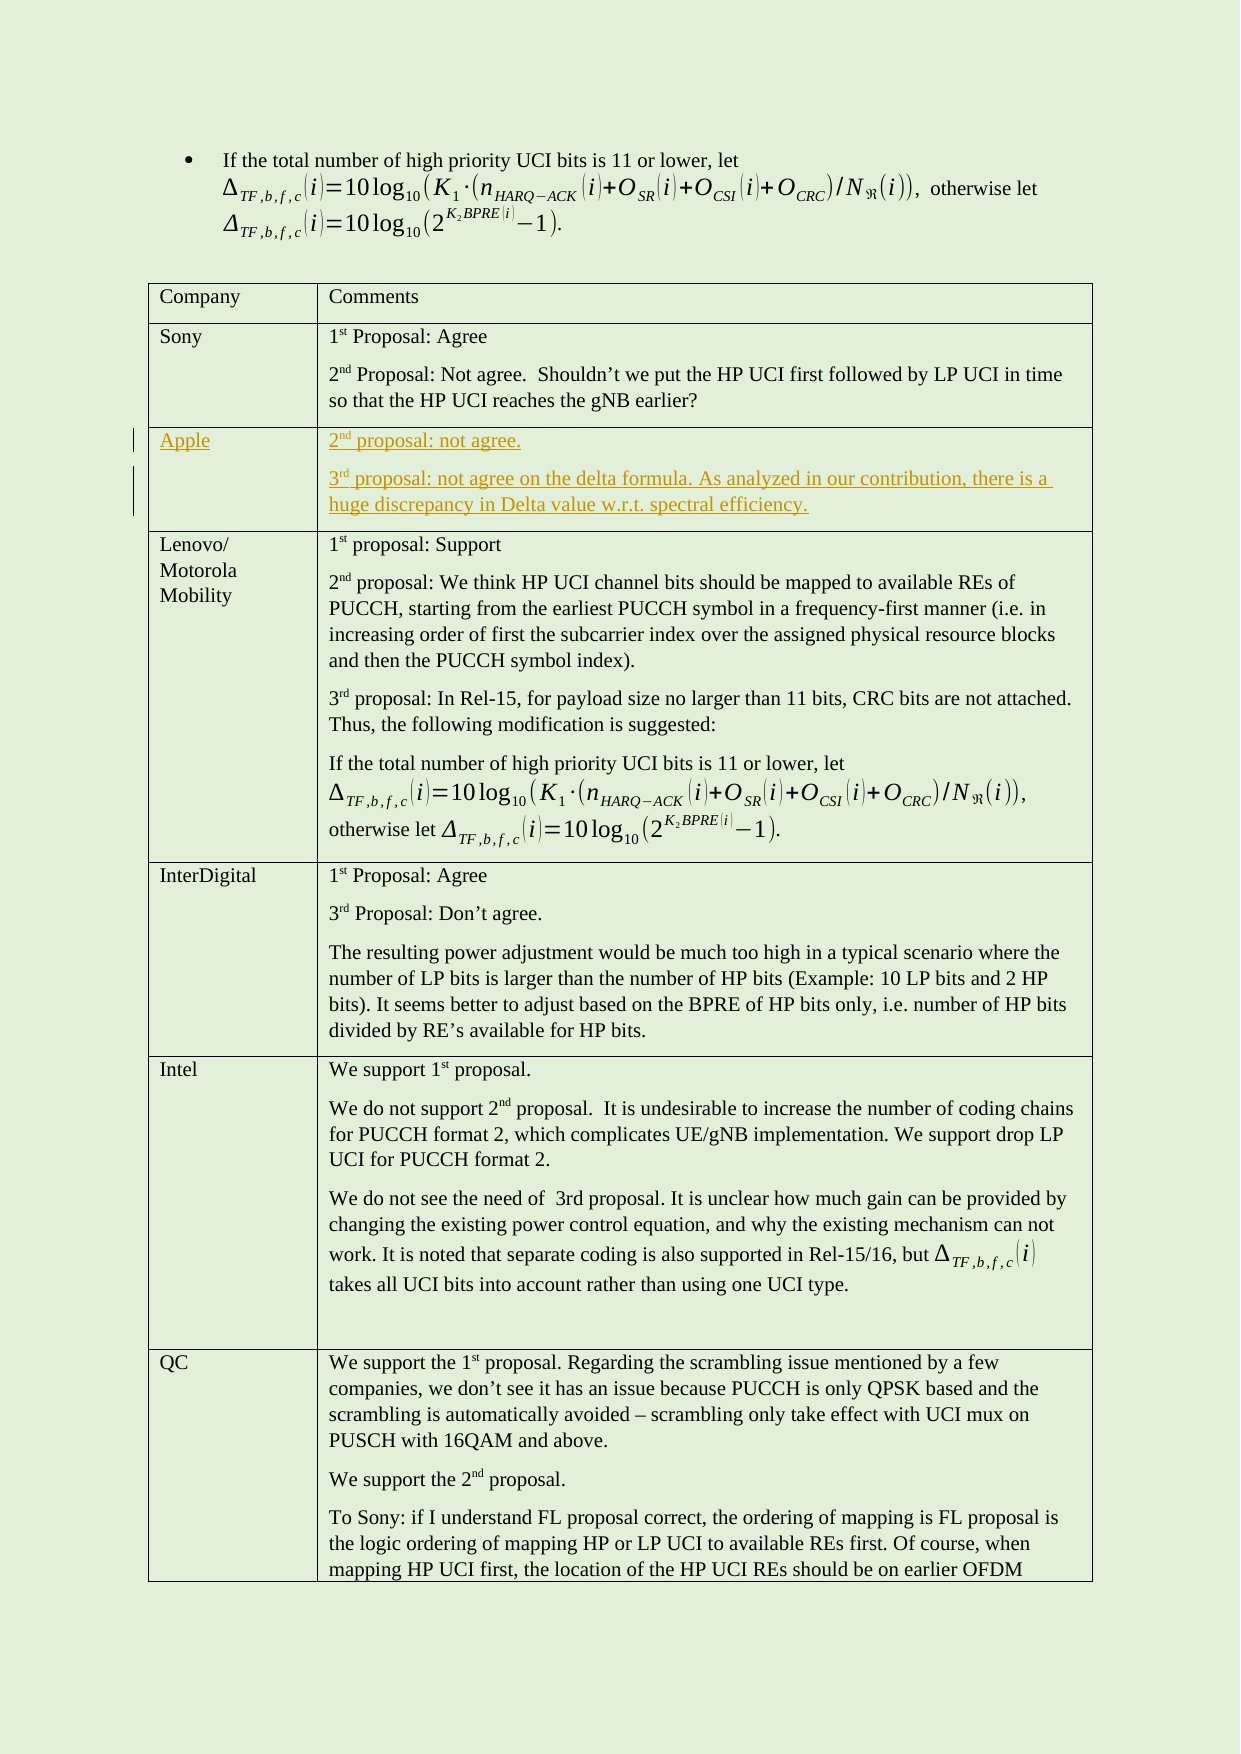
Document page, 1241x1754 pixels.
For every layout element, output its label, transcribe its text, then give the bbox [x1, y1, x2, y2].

table_cell 1st Proposal: Agree 3rd Proposal: Don’t agree. The resulting power adjustment would be much too high in a typical scenario where the number of LP bits is larger than the number of HP bits (Example: 10 LP bits and 2 HP bits). It seems better to adjust based on the BPRE of HP bits only, i.e. number of HP bits divided by RE’s available for HP bits. [318, 863, 1092, 1056]
table_cell [318, 428, 1092, 531]
table_cell QC [149, 1350, 317, 1581]
table_cell 1st Proposal: Agree 2nd Proposal: Not agree. Shouldn’t we put the HP UCI first followed by LP UCI in time so that the HP UCI reaches the gNB earlier? [318, 324, 1092, 427]
table_cell We support 1st proposal. We do not support 2nd proposal. It is undesirable to increase the number of coding chains for PUCCH format 2, which complicates UE/gNB implementation. We support drop LP UCI for PUCCH format 2. We do not see the need of 3rd proposal. It is unclear how much gain can be provided by changing the existing power control equation, and why the existing mechanism can not work. It is noted that separate coding is also supported in Rel-15/16, but takes all UCI bits into account rather than using one UCI type. [318, 1057, 1092, 1349]
table_cell InterDigital [149, 863, 317, 1056]
table_cell [149, 428, 317, 531]
list If the total number of high priority UCI bits is 11 or lower, let , otherwise let . [185, 148, 1093, 241]
table_cell 1st proposal: Support 2nd proposal: We think HP UCI channel bits should be mapped to available REs of PUCCH, starting from the earliest PUCCH symbol in a frequency-first manner (i.e. in increasing order of first the subcarrier index over the assigned physical resource blocks and then the PUCCH symbol index). 3rd proposal: In Rel-15, for payload size no larger than 11 bits, CRC bits are not attached. Thus, the following modification is suggested: If the total number of high priority UCI bits is 11 or lower, let , otherwise let . [318, 532, 1092, 862]
table_cell Intel [149, 1057, 317, 1349]
table_header Comments [318, 284, 1092, 323]
table_header Company [149, 284, 317, 323]
table_cell Sony [149, 324, 317, 427]
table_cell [318, 1350, 1092, 1581]
table_cell Lenovo/Motorola Mobility [149, 532, 317, 862]
